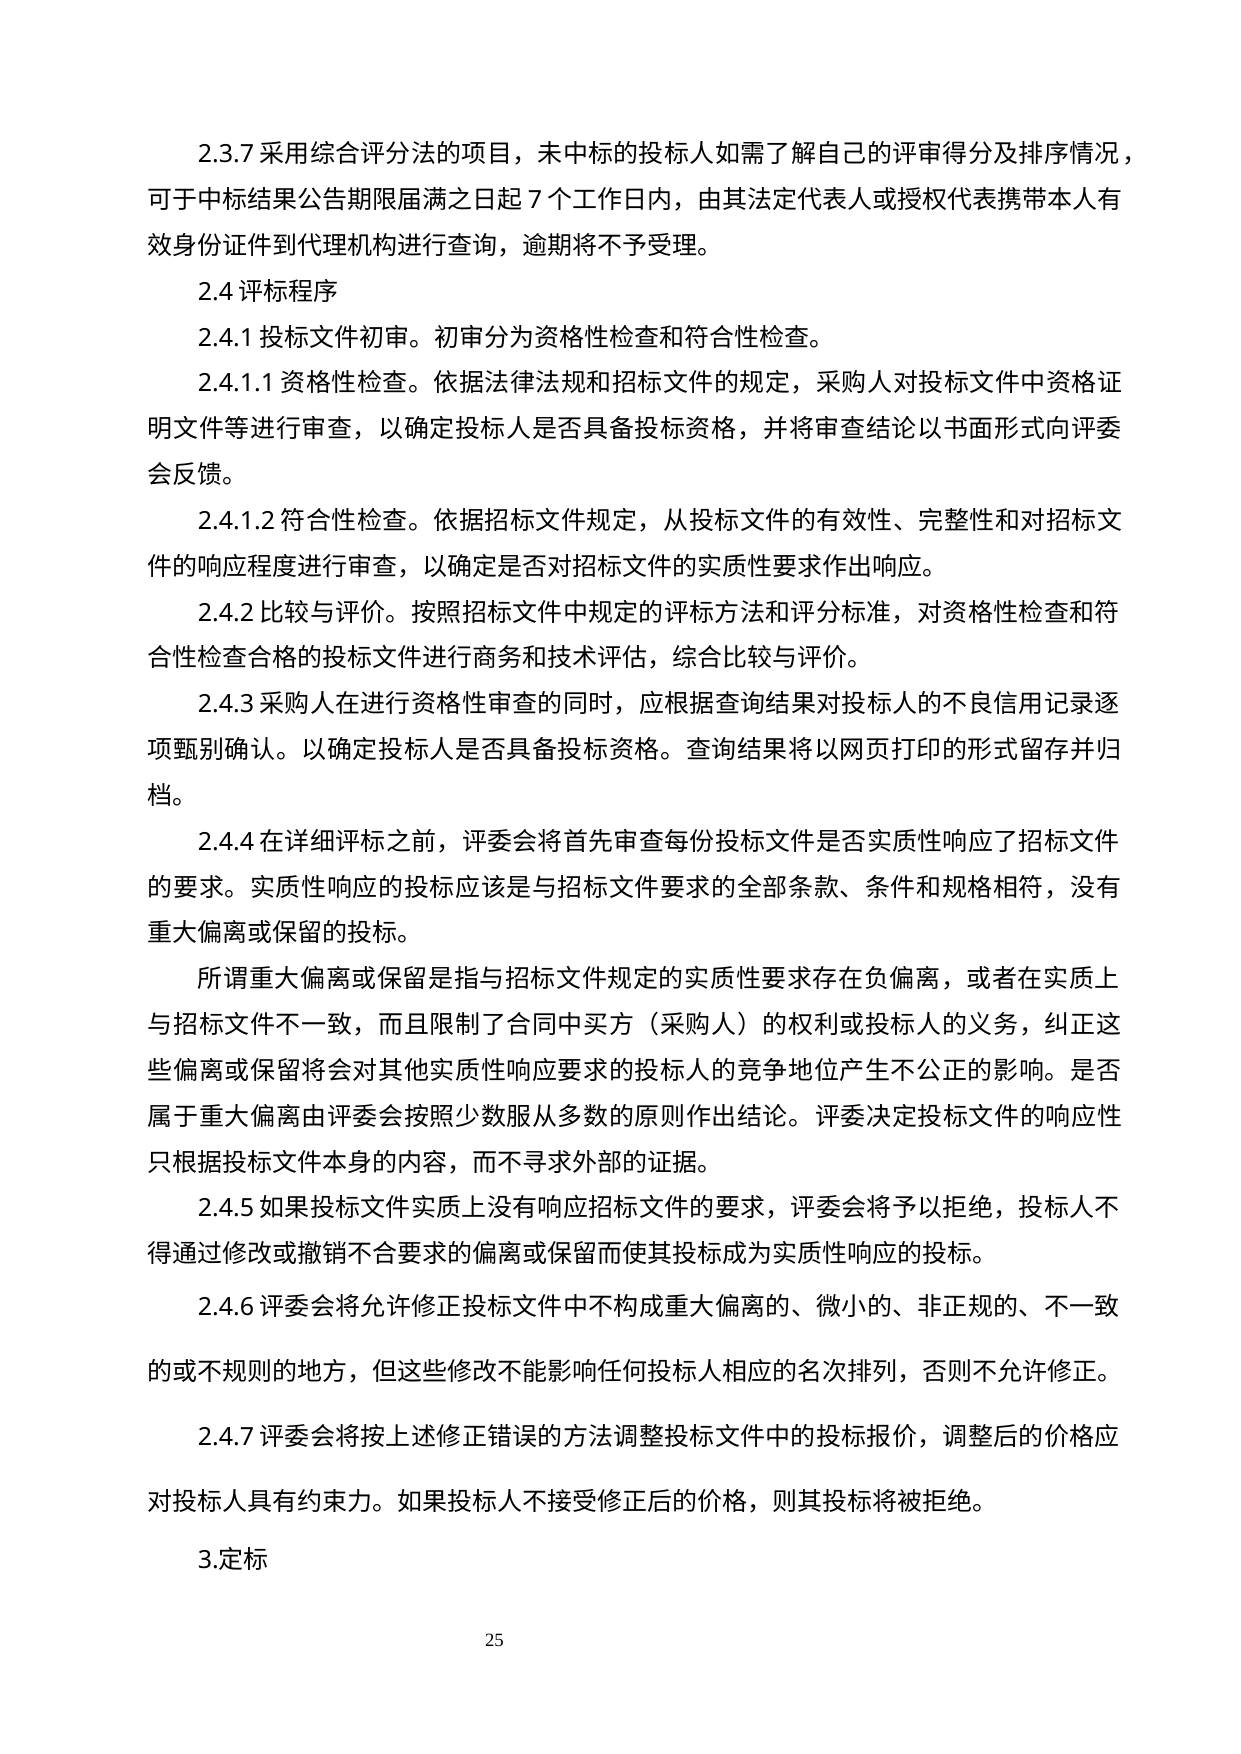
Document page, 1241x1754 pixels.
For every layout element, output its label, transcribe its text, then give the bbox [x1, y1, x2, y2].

text 2.4.3采购人在进行资格性审查的同时，应根据查询结果对投标人的不良信用记录逐项甄别确认。以确定投标人是否具备投标资格。查询结果将以网页打印的形式留存并归档。 [148, 676, 1122, 813]
text 2.4.1.2符合性检查。依据招标文件规定，从投标文件的有效性、完整性和对招标文件的响应程度进行审查，以确定是否对招标文件的实质性要求作出响应。 [148, 493, 1122, 584]
text 2.4评标程序 [148, 263, 1122, 309]
text 2.4.4在详细评标之前，评委会将首先审查每份投标文件是否实质性响应了招标文件的要求。实质性响应的投标应该是与招标文件要求的全部条款、条件和规格相符，没有重大偏离或保留的投标。 [148, 813, 1122, 951]
text 2.4.1投标文件初审。初审分为资格性检查和符合性检查。 [148, 309, 1122, 355]
text 2.4.5如果投标文件实质上没有响应招标文件的要求，评委会将予以拒绝，投标人不得通过修改或撤销不合要求的偏离或保留而使其投标成为实质性响应的投标。 [148, 1180, 1122, 1272]
text 2.4.6评委会将允许修正投标文件中不构成重大偏离的、微小的、非正规的、不一致的或不规则的地方，但这些修改不能影响任何投标人相应的名次排列，否则不允许修正。 [148, 1272, 1122, 1402]
text 2.4.7评委会将按上述修正错误的方法调整投标文件中的投标报价，调整后的价格应对投标人具有约束力。如果投标人不接受修正后的价格，则其投标将被拒绝。 [148, 1402, 1122, 1532]
text 2.4.2比较与评价。按照招标文件中规定的评标方法和评分标准，对资格性检查和符合性检查合格的投标文件进行商务和技术评估，综合比较与评价。 [148, 584, 1122, 676]
text 3.定标 [148, 1532, 1122, 1578]
text 2.3.7采用综合评分法的项目，未中标的投标人如需了解自己的评审得分及排序情况，可于中标结果公告期限届满之日起7个工作日内，由其法定代表人或授权代表携带本人有效身份证件到代理机构进行查询，逾期将不予受理。 [148, 126, 1122, 263]
text 2.4.1.1资格性检查。依据法律法规和招标文件的规定，采购人对投标文件中资格证明文件等进行审查，以确定投标人是否具备投标资格，并将审查结论以书面形式向评委会反馈。 [148, 355, 1122, 493]
text 所谓重大偏离或保留是指与招标文件规定的实质性要求存在负偏离，或者在实质上与招标文件不一致，而且限制了合同中买方（采购人）的权利或投标人的义务，纠正这些偏离或保留将会对其他实质性响应要求的投标人的竞争地位产生不公正的影响。是否属于重大偏离由评委会按照少数服从多数的原则作出结论。评委决定投标文件的响应性只根据投标文件本身的内容，而不寻求外部的证据。 [148, 951, 1122, 1180]
